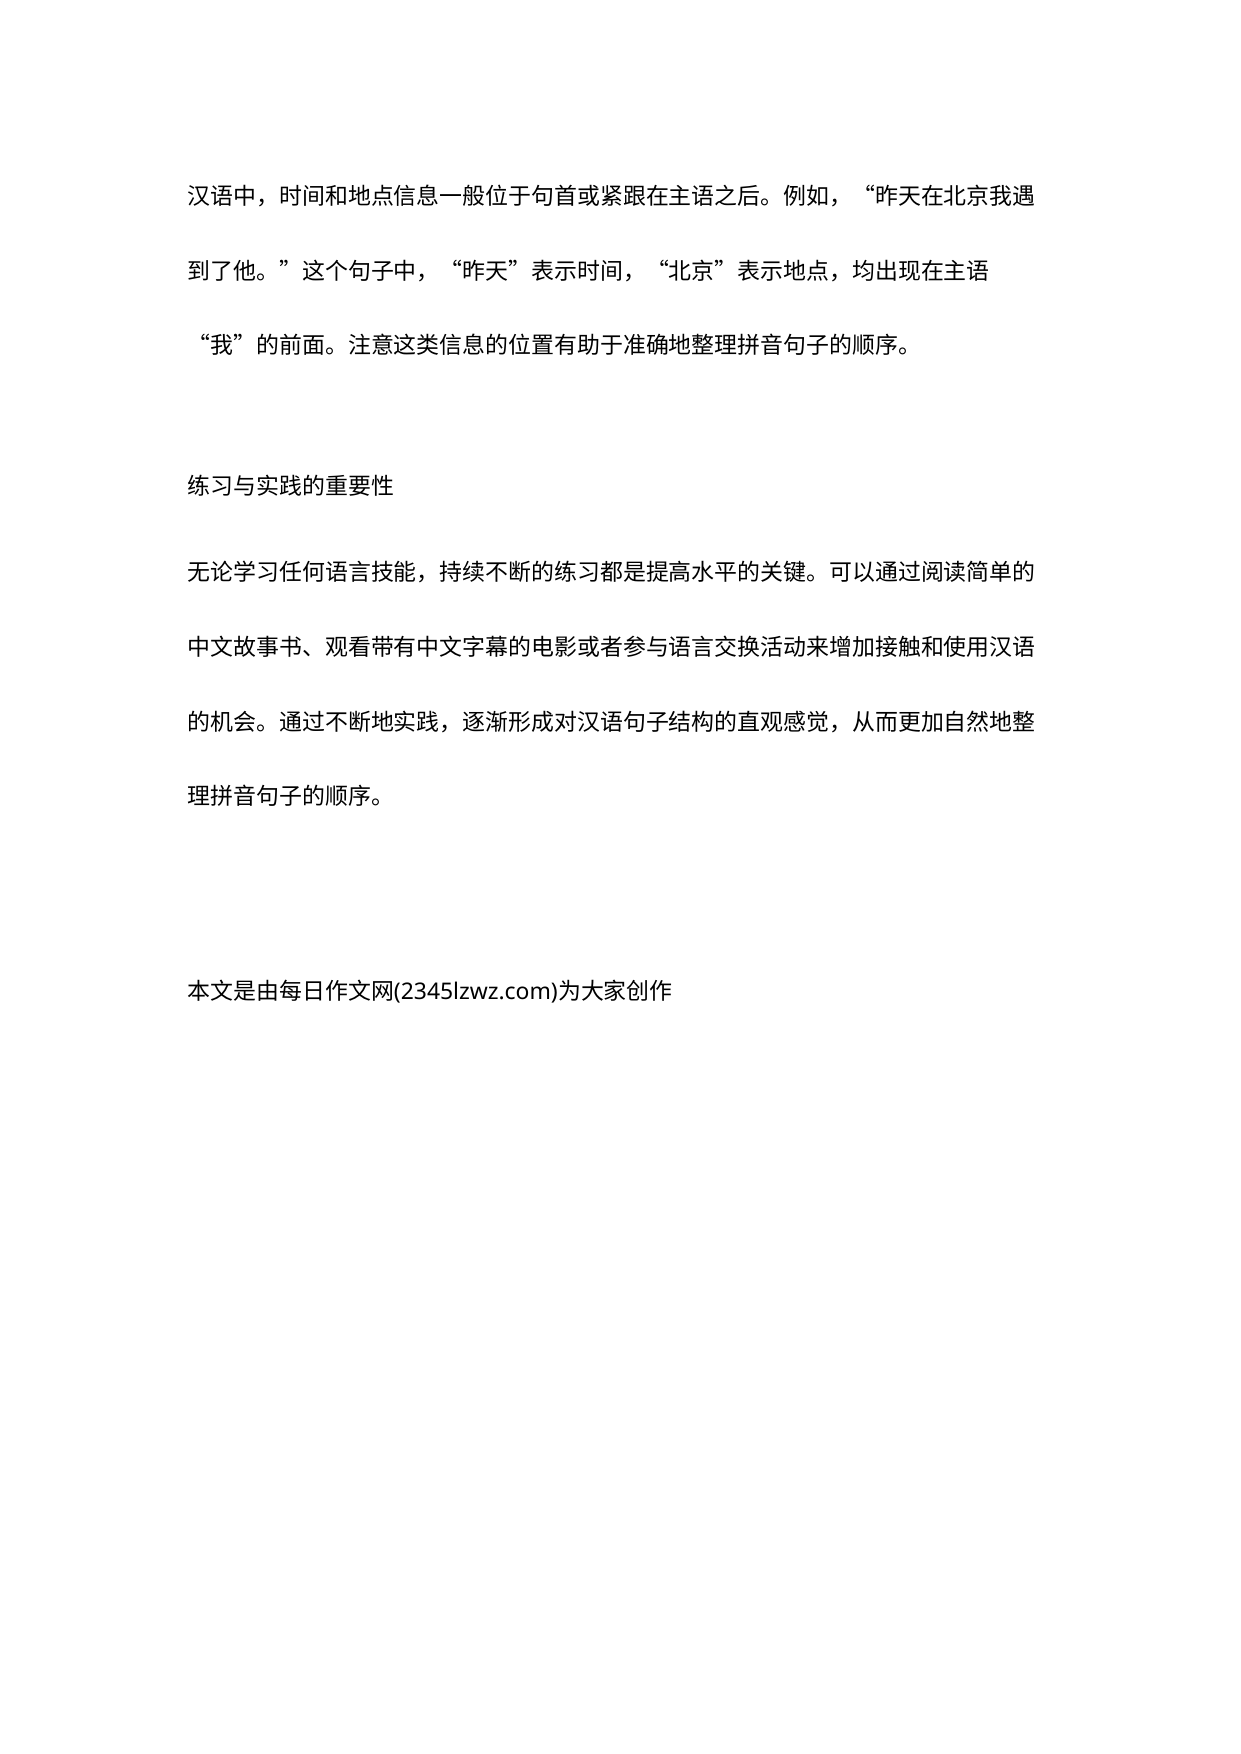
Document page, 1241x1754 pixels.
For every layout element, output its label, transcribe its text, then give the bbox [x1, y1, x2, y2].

text 本文是由每日作文网(2345lzwz.com)为大家创作 [187, 957, 1053, 1022]
text 无论学习任何语言技能，持续不断的练习都是提高水平的关键。可以通过阅读简单的中文故事书、观看带有中文字幕的电影或者参与语言交换活动来增加接触和使用汉语的机会。通过不断地实践，逐渐形成对汉语句子结构的直观感觉，从而更加自然地整理拼音句子的顺序。 [187, 538, 1053, 827]
text 练习与实践的重要性 [187, 452, 1053, 517]
text 汉语中，时间和地点信息一般位于句首或紧跟在主语之后。例如，“昨天在北京我遇到了他。”这个句子中，“昨天”表示时间，“北京”表示地点，均出现在主语“我”的前面。注意这类信息的位置有助于准确地整理拼音句子的顺序。 [187, 162, 1053, 376]
